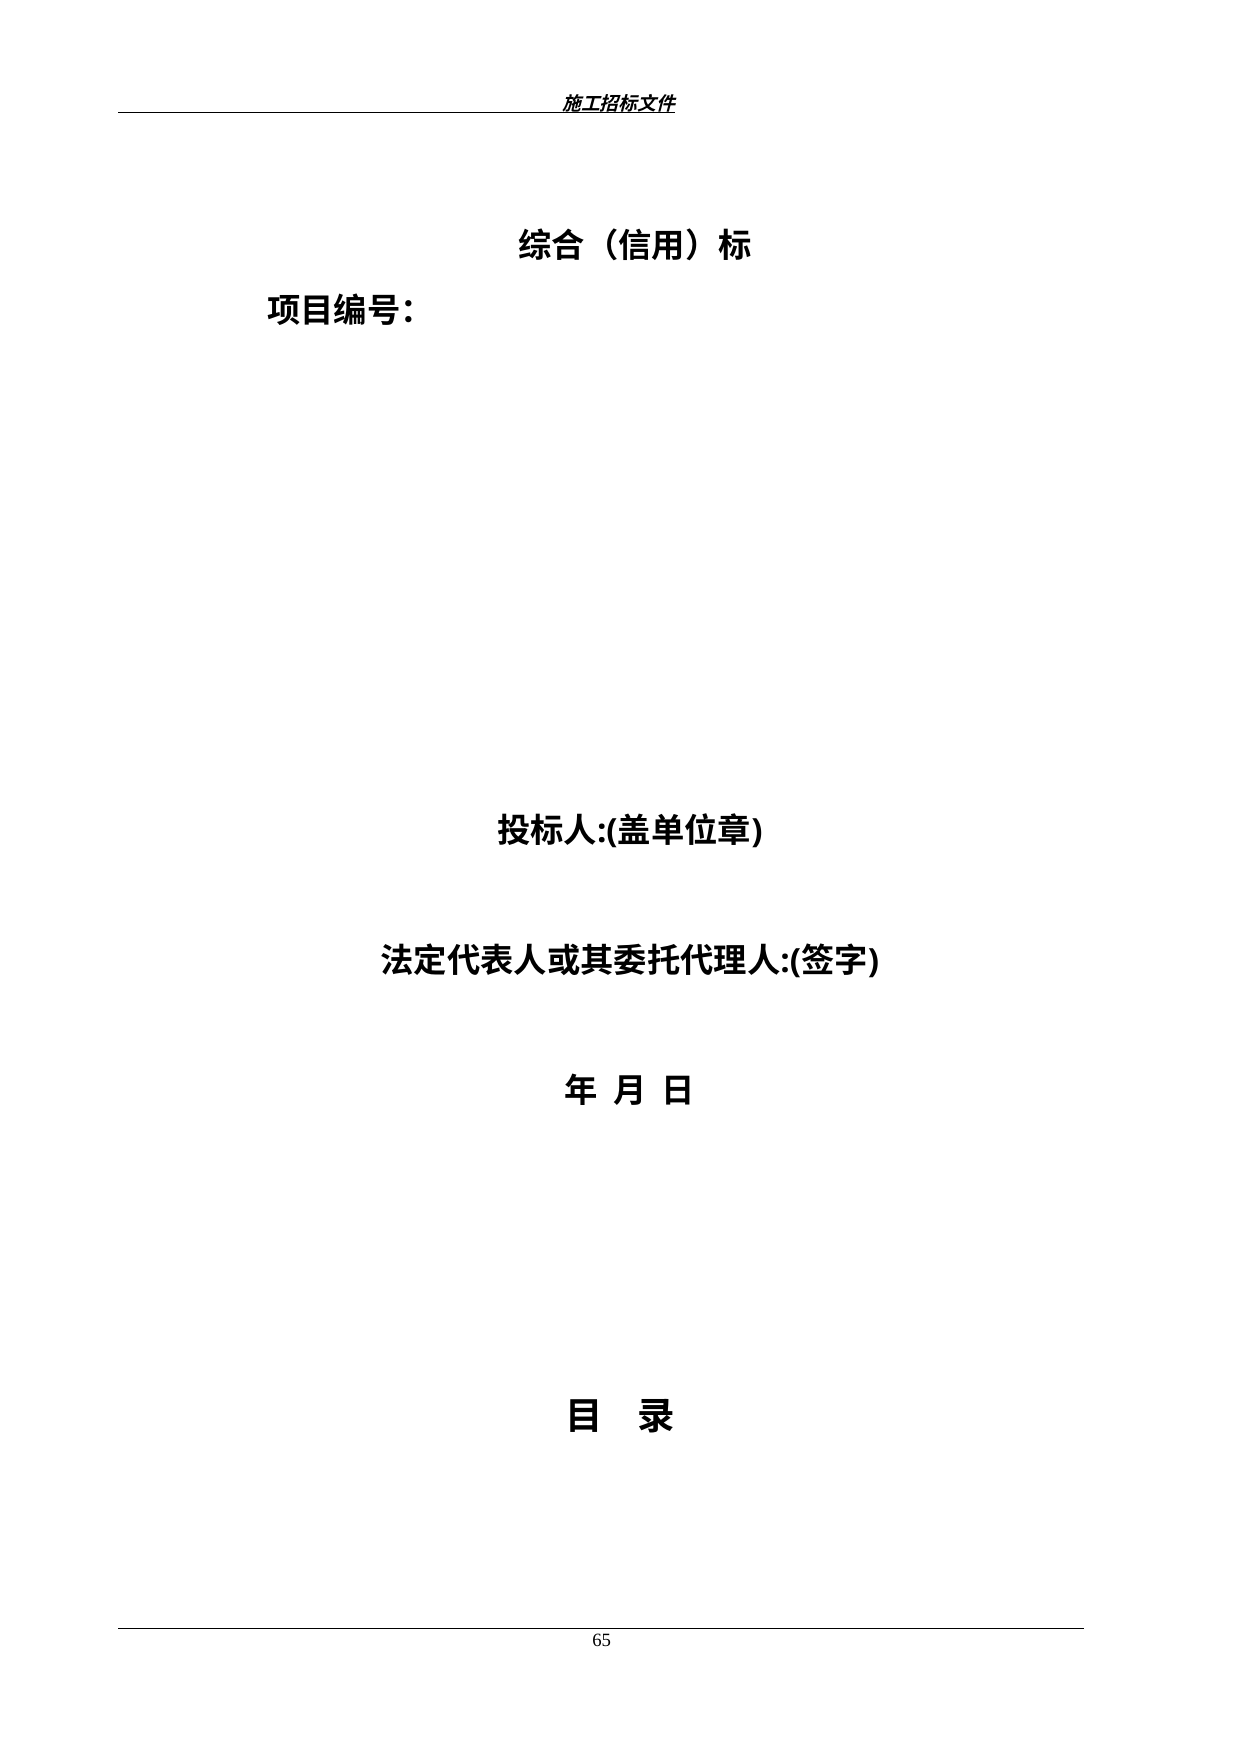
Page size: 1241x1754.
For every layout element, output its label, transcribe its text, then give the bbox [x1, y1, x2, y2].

text 综合（信用）标 [118, 211, 1122, 276]
text 法定代表人或其委托代理人:(签字) [137, 926, 1122, 991]
text 年 月 日 [137, 1056, 1122, 1121]
text 投标人:(盖单位章) [137, 796, 1122, 861]
text 目 录 [118, 1381, 1122, 1446]
text 项目编号： [137, 276, 1122, 341]
